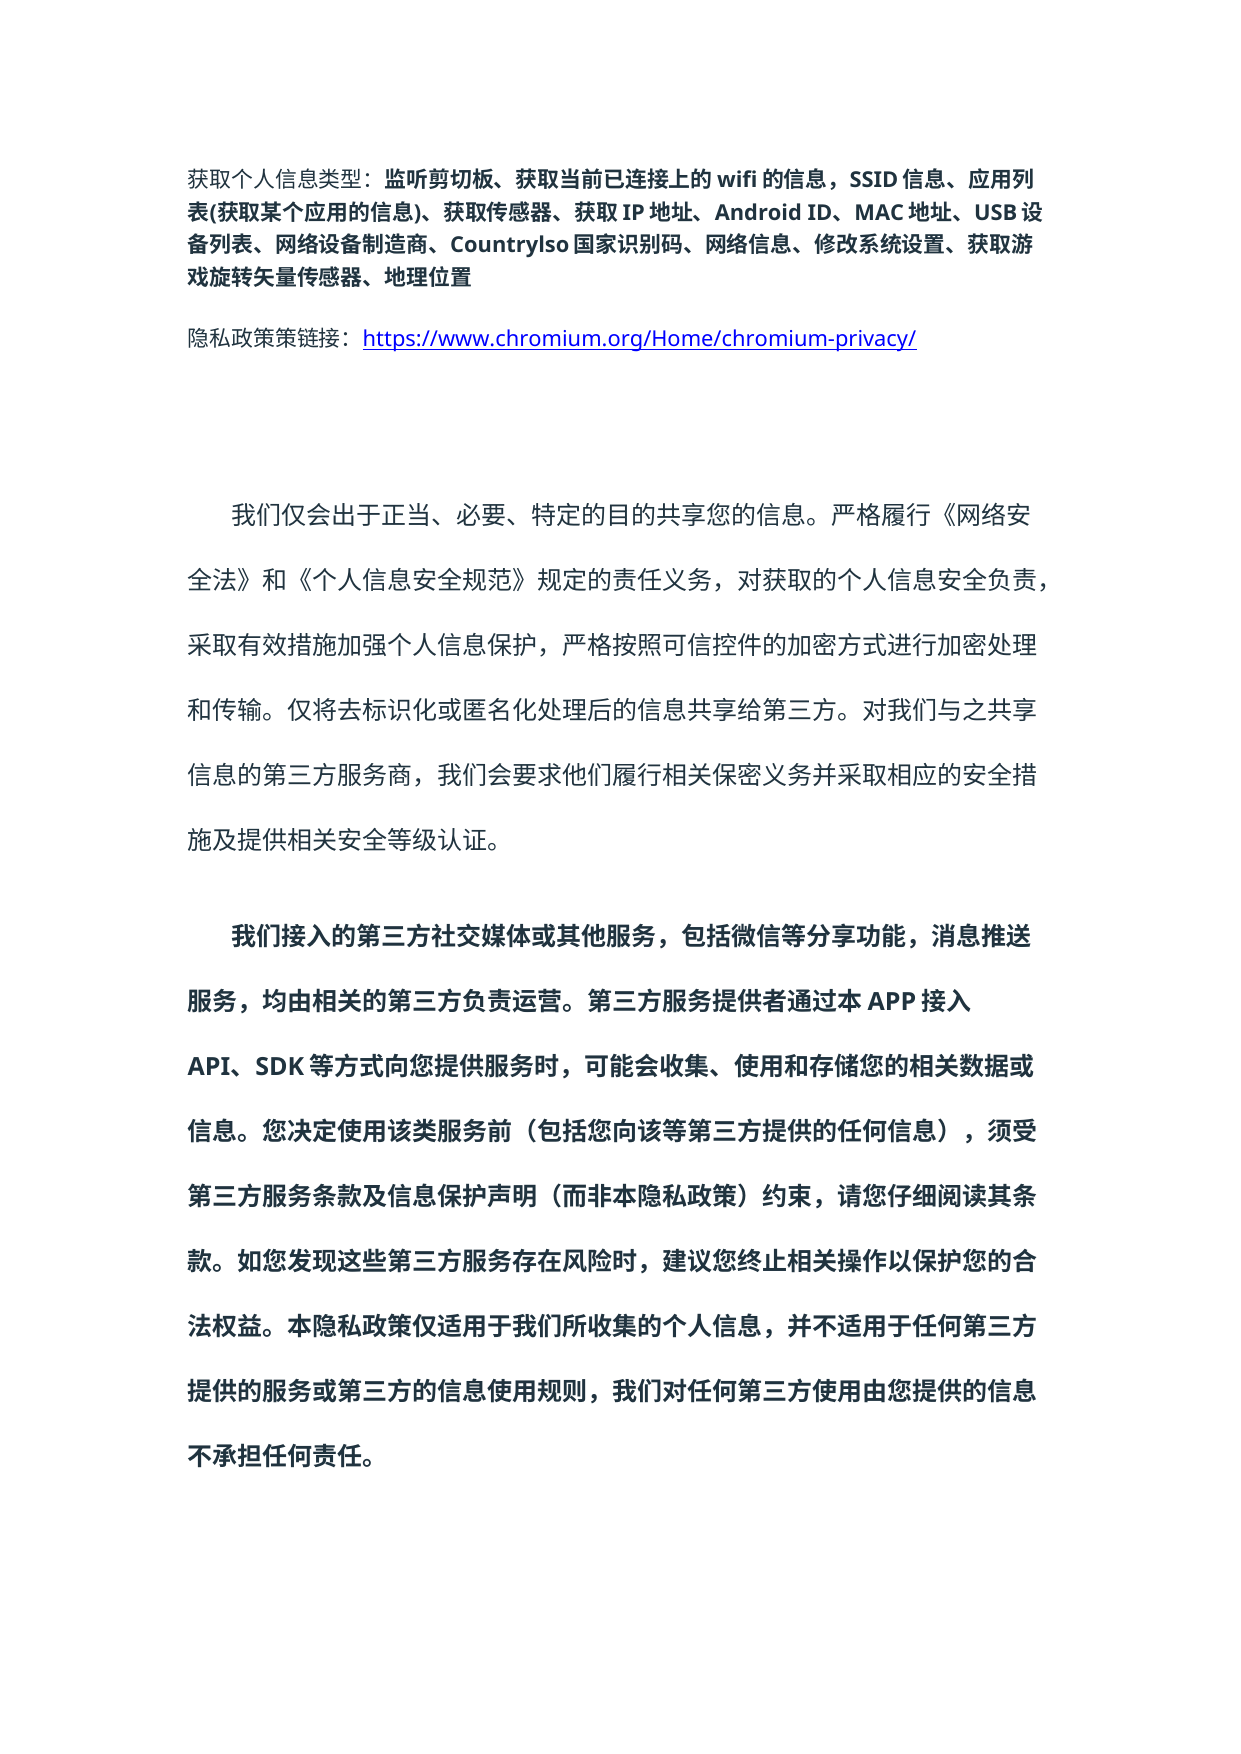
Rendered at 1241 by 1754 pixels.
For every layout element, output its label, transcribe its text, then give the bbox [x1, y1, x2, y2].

text 我们接入的第三方社交媒体或其他服务，包括微信等分享功能，消息推送服务，均由相关的第三方负责运营。第三方服务提供者通过本APP接入API、SDK等方式向您提供服务时，可能会收集、使用和存储您的相关数据或信息。您决定使用该类服务前（包括您向该等第三方提供的任何信息），须受第三方服务条款及信息保护声明（而非本隐私政策）约束，请您仔细阅读其条款。如您发现这些第三方服务存在风险时，建议您终止相关操作以保护您的合法权益。本隐私政策仅适用于我们所收集的个人信息，并不适用于任何第三方提供的服务或第三方的信息使用规则，我们对任何第三方使用由您提供的信息不承担任何责任。 [187, 902, 1053, 1487]
text 我们仅会出于正当、必要、特定的目的共享您的信息。严格履行《网络安全法》和《个人信息安全规范》规定的责任义务，对获取的个人信息安全负责，采取有效措施加强个人信息保护，严格按照可信控件的加密方式进行加密处理和传输。仅将去标识化或匿名化处理后的信息共享给第三方。对我们与之共享信息的第三方服务商，我们会要求他们履行相关保密义务并采取相应的安全措施及提供相关安全等级认证。 [187, 481, 1053, 871]
text 隐私政策策链接：https://www.chromium.org/Home/chromium-privacy/ [187, 321, 1053, 354]
text 获取个人信息类型：监听剪切板、获取当前已连接上的wifi的信息，SSID信息、应用列表(获取某个应用的信息)、获取传感器、获取IP地址、Android ID、MAC地址、USB设备列表、网络设备制造商、Countrylso国家识别码、网络信息、修改系统设置、获取游戏旋转矢量传感器、地理位置 [187, 162, 1053, 292]
